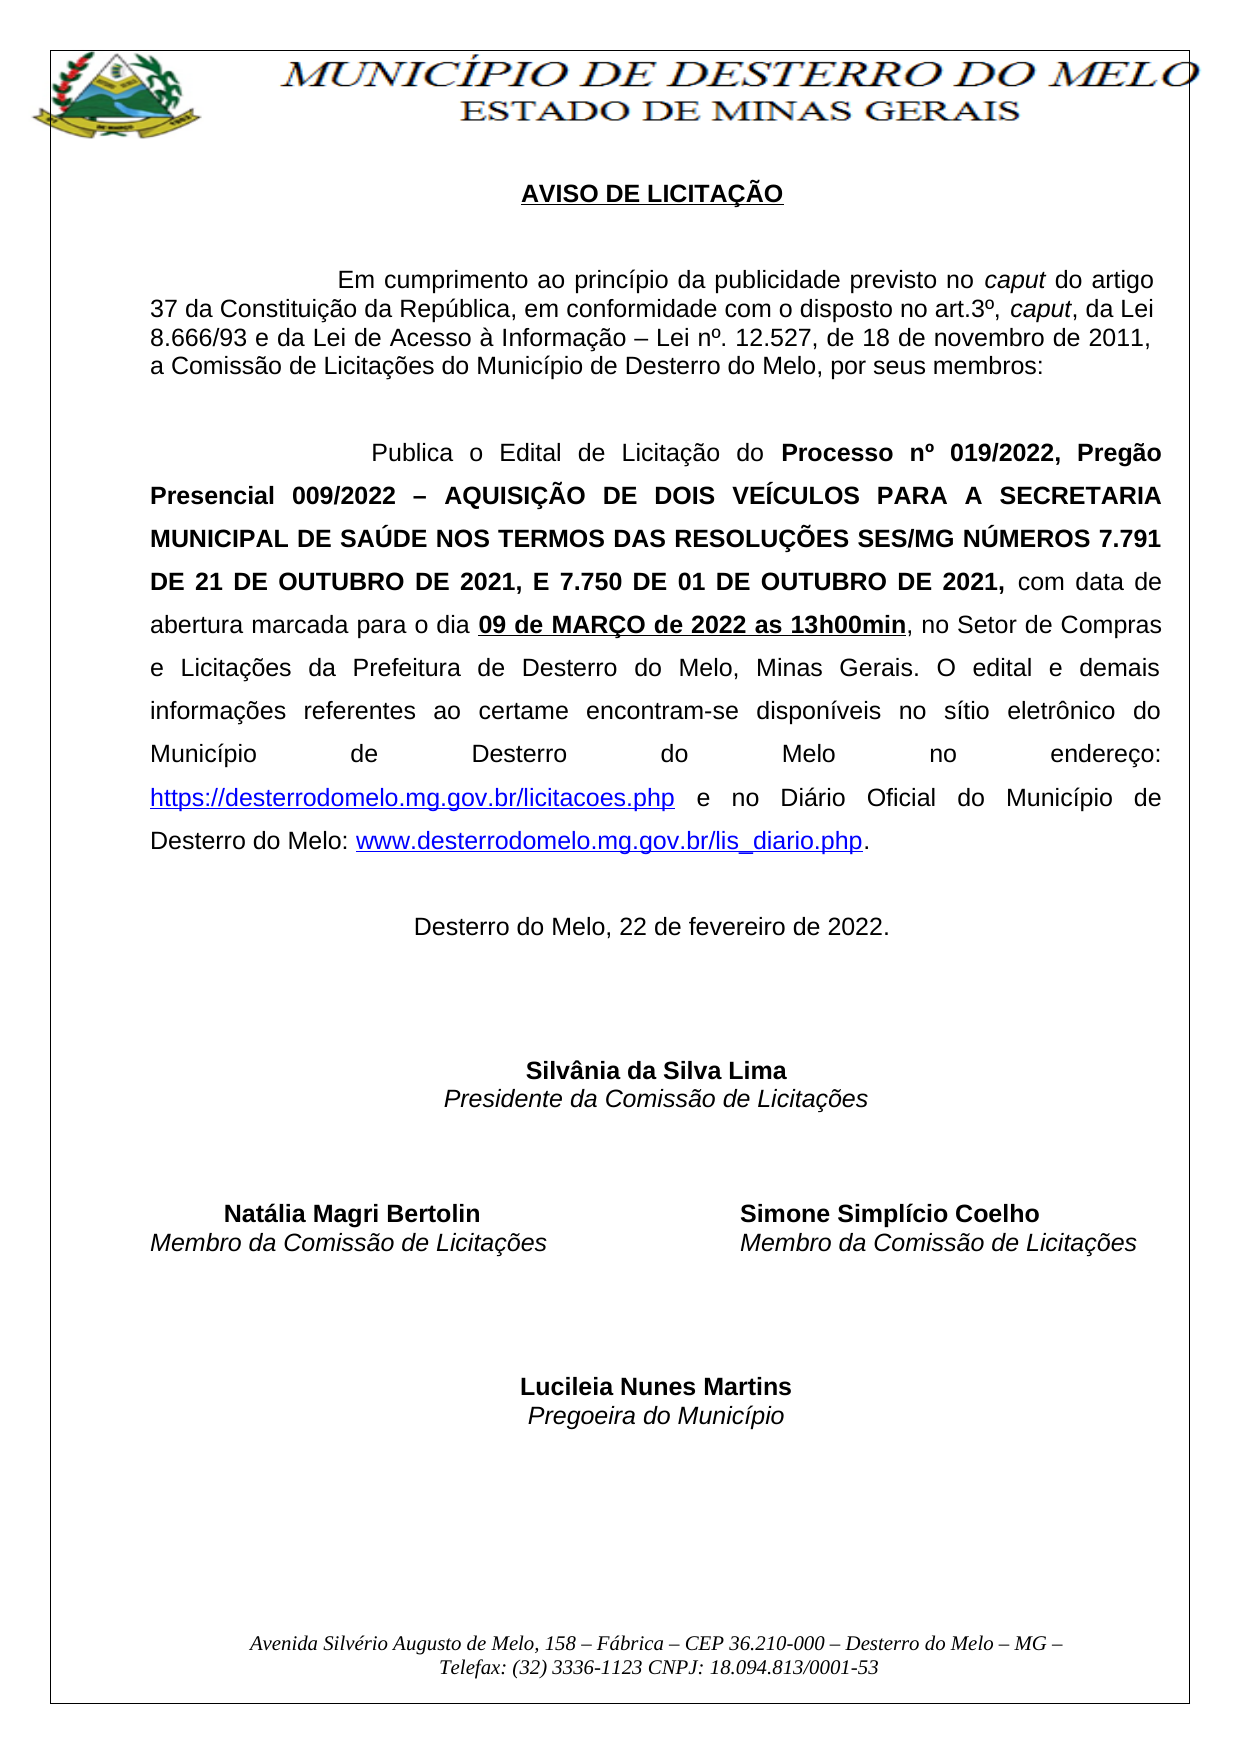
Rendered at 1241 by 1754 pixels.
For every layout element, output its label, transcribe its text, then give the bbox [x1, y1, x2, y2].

text Natália Magri Bertolin Simone Simplício Coelho [150, 1199, 1162, 1228]
text Membro da Comissão de Licitações Membro da Comissão de Licitações [150, 1228, 1162, 1257]
text Silvânia da Silva Lima [150, 1056, 1162, 1084]
picture [6, 39, 1233, 155]
text Presidente da Comissão de Licitações [150, 1084, 1162, 1113]
text Em cumprimento ao princípio da publicidade previsto no caput do artigo 37 da Constituição da República, em conformidade com o disposto no art.3º, caput, da Lei 8.666/93 e da Lei de Acesso à Informação – Lei nº. 12.527, de 18 de novembro de 2011, a Comissão de Licitações do Município de Desterro do Melo, por seus membros: [150, 265, 1154, 380]
text Pregoeira do Município [150, 1401, 1162, 1429]
text AVISO DE LICITAÇÃO [150, 179, 1154, 207]
text Lucileia Nunes Martins [150, 1372, 1162, 1401]
text Publica o Edital de Licitação do Processo nº 019/2022, Pregão Presencial 009/2022 – AQUISIÇÃO DE DOIS VEÍCULOS PARA A SECRETARIA MUNICIPAL DE SAÚDE NOS TERMOS DAS RESOLUÇÕES SES/MG NÚMEROS 7.791 DE 21 DE OUTUBRO DE 2021, E 7.750 DE 01 DE OUTUBRO DE 2021, com data de abertura marcada para o dia 09 de MARÇO de 2022 as 13h00min, no Setor de Compras e Licitações da Prefeitura de Desterro do Melo, Minas Gerais. O edital e demais informações referentes ao certame encontram-se disponíveis no sítio eletrônico do Município de Desterro do Melo no endereço: https://desterrodomelo.mg.gov.br/licitacoes.php e no Diário Oficial do Município de Desterro do Melo: www.desterrodomelo.mg.gov.br/lis_diario.php. [150, 437, 1162, 854]
picture [51, 51, 1189, 155]
text Desterro do Melo, 22 de fevereiro de 2022. [150, 912, 1154, 941]
